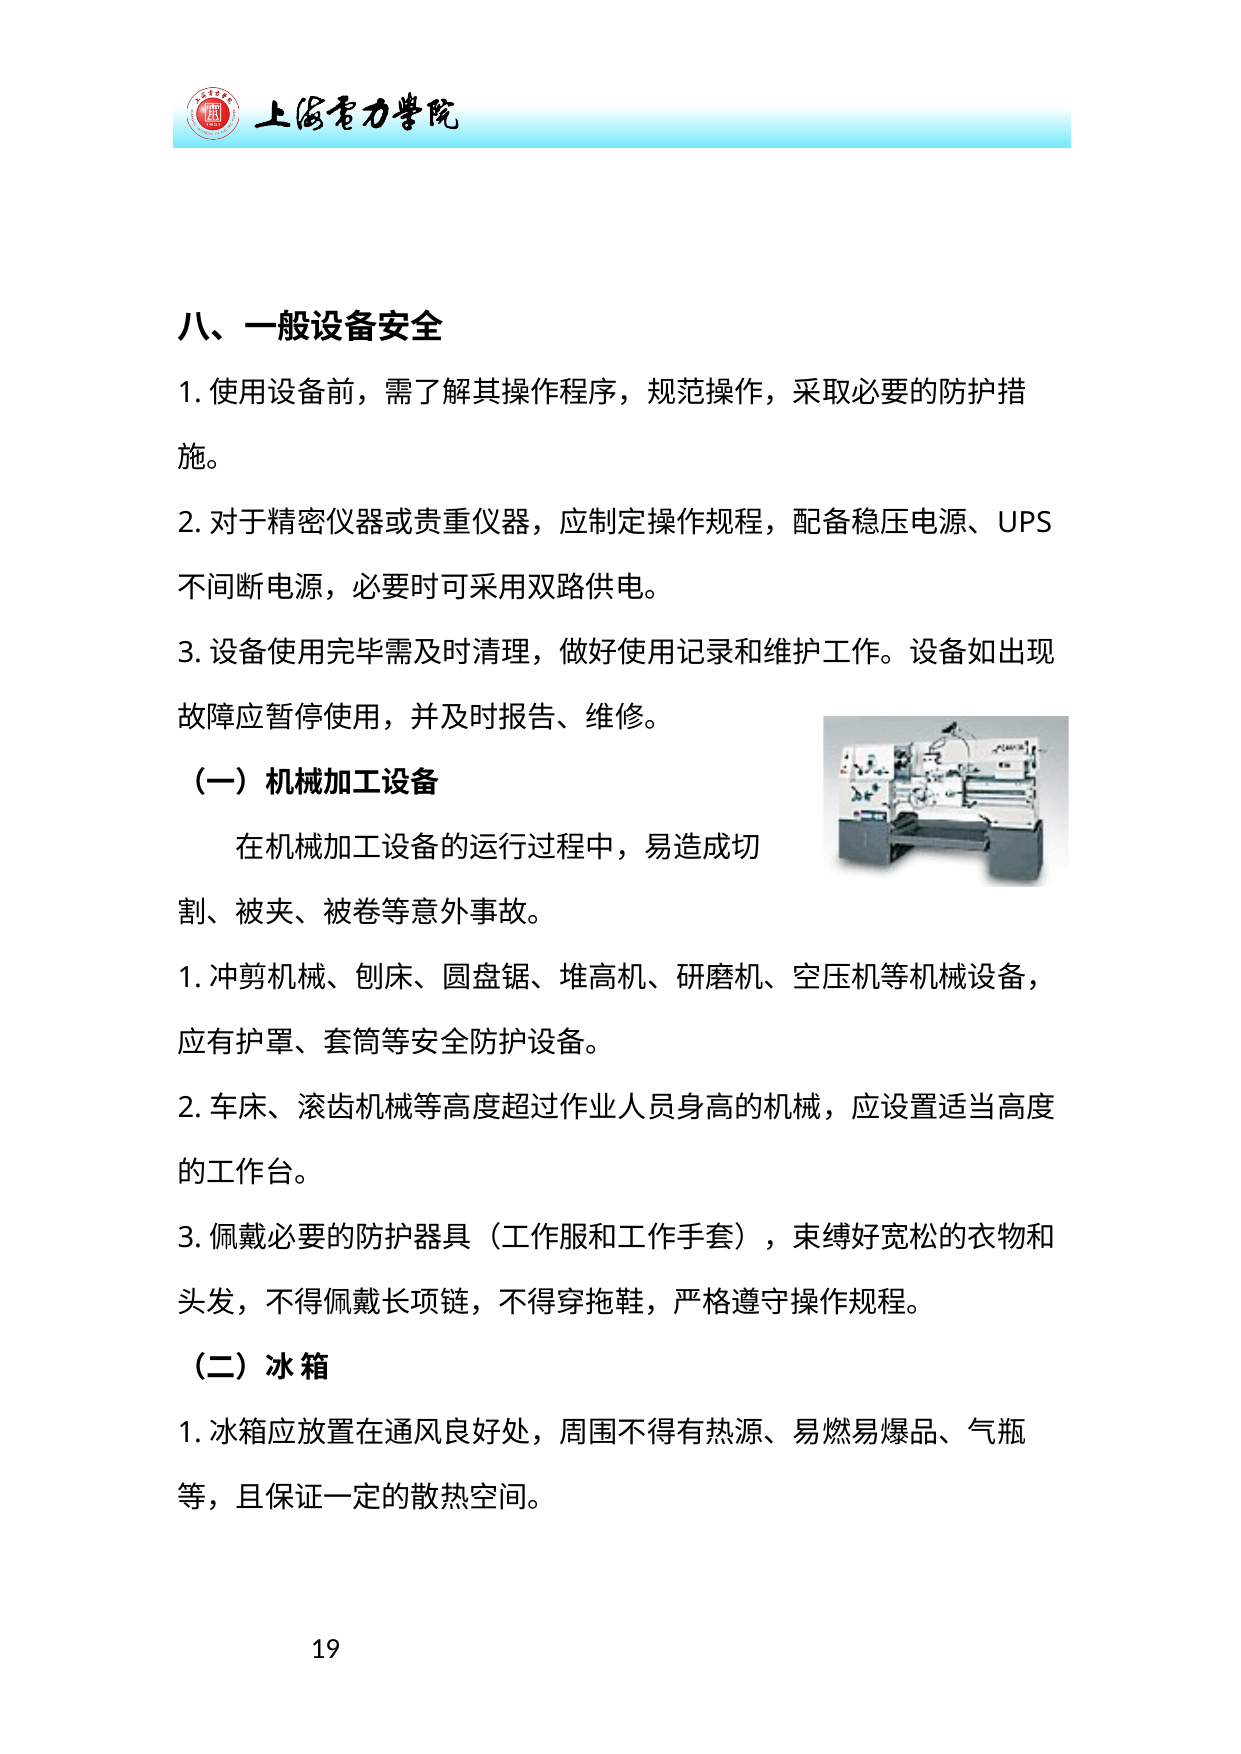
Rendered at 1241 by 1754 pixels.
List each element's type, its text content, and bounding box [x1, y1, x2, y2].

text （一）机械加工设备 [177, 747, 821, 812]
text 八、一般设备安全 [177, 292, 1063, 357]
text 在机械加工设备的运行过程中，易造成切割、被夹、被卷等意外事故。 [177, 812, 1063, 942]
picture [254, 92, 459, 131]
text 1. 冰箱应放置在通风良好处，周围不得有热源、易燃易爆品、气瓶等，且保证一定的散热空间。 [177, 1397, 1063, 1527]
text 1. 冲剪机械、刨床、圆盘锯、堆高机、研磨机、空压机等机械设备，应有护罩、套筒等安全防护设备。 [177, 942, 1063, 1072]
picture [187, 87, 239, 140]
text 1. 使用设备前，需了解其操作程序，规范操作，采取必要的防护措施。 [177, 357, 1063, 487]
text 3. 设备使用完毕需及时清理，做好使用记录和维护工作。设备如出现故障应暂停使用，并及时报告、维修。 [177, 617, 1063, 747]
text （二）冰 箱 [177, 1332, 1063, 1397]
text 2. 对于精密仪器或贵重仪器，应制定操作规程，配备稳压电源、UPS不间断电源，必要时可采用双路供电。 [177, 487, 1063, 617]
text 3. 佩戴必要的防护器具（工作服和工作手套），束缚好宽松的衣物和头发，不得佩戴长项链，不得穿拖鞋，严格遵守操作规程。 [177, 1202, 1063, 1332]
picture [821, 716, 1069, 885]
text 2. 车床、滚齿机械等高度超过作业人员身高的机械，应设置适当高度的工作台。 [177, 1072, 1063, 1202]
